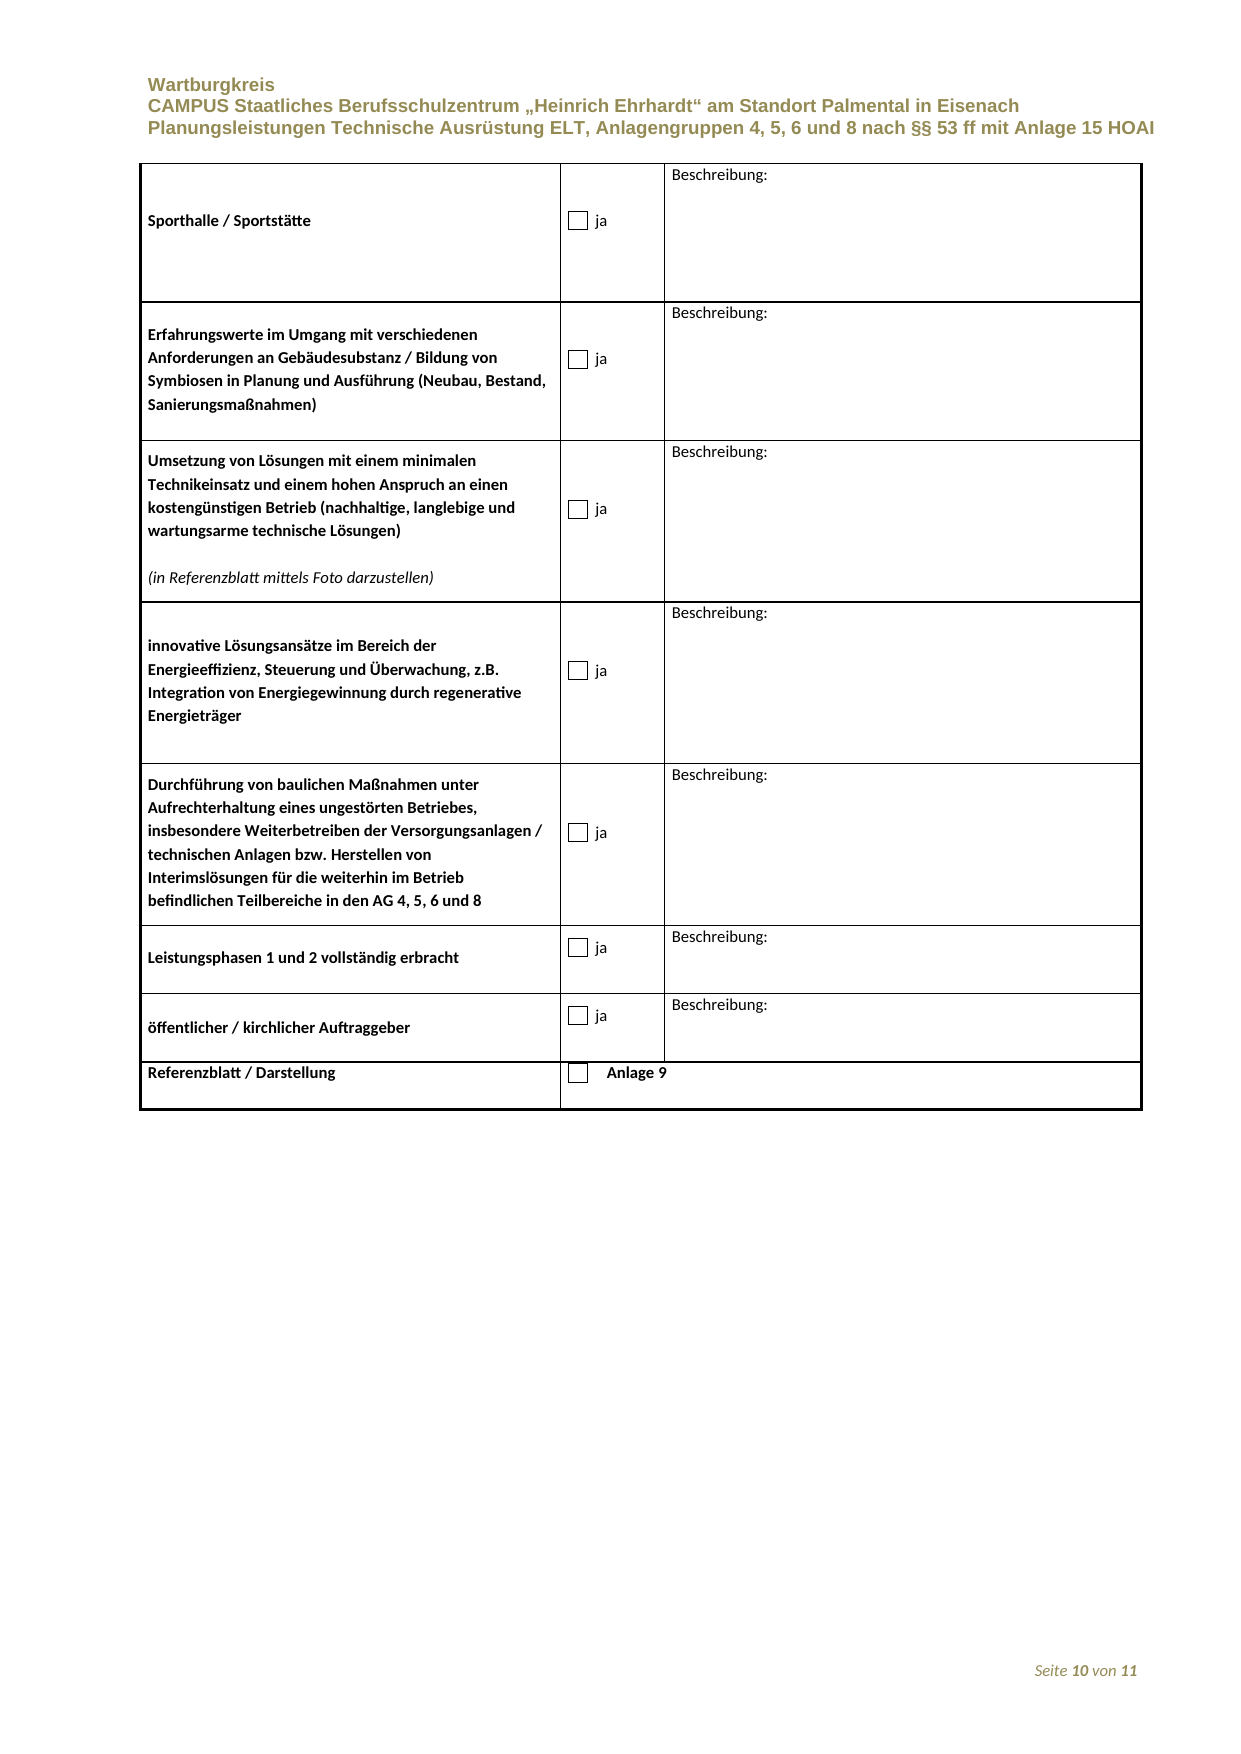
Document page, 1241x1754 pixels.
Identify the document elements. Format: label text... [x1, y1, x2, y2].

table_cell ja [561, 164, 664, 301]
table_cell Beschreibung: [665, 603, 1140, 763]
table_cell Anlage 9 [561, 1063, 1140, 1107]
table_cell Erfahrungswerte im Umgang mit verschiedenen Anforderungen an Gebäudesubstanz / Bildung von Symbiosen in Planung und Ausführung (Neubau, Bestand, Sanierungsmaßnahmen) [142, 303, 560, 440]
table_cell Beschreibung: [665, 764, 1140, 925]
table_cell ja [561, 994, 664, 1061]
table_cell Beschreibung: [665, 441, 1140, 601]
table_cell ja [561, 441, 664, 601]
table_cell Beschreibung: [665, 926, 1140, 993]
table_cell Beschreibung: [665, 303, 1140, 440]
table_cell Durchführung von baulichen Maßnahmen unter Aufrechterhaltung eines ungestörten Betriebes, insbesondere Weiterbetreiben der Versorgungsanlagen / technischen Anlagen bzw. Herstellen von Interimslösungen für die weiterhin im Betrieb befindlichen Teilbereiche in den AG 4, 5, 6 und 8 [142, 764, 560, 925]
table_cell innovative Lösungsansätze im Bereich der Energieeffizienz, Steuerung und Überwachung, z.B. Integration von Energiegewinnung durch regenerative Energieträger [142, 603, 560, 763]
table_cell ja [561, 303, 664, 440]
table_cell Umsetzung von Lösungen mit einem minimalen Technikeinsatz und einem hohen Anspruch an einen kostengünstigen Betrieb (nachhaltige, langlebige und wartungsarme technische Lösungen) (in Referenzblatt mittels Foto darzustellen) [142, 441, 560, 601]
table_cell öffentlicher / kirchlicher Auftraggeber [142, 994, 560, 1061]
table_cell ja [561, 603, 664, 763]
table_cell Referenzblatt / Darstellung [142, 1063, 560, 1107]
table_cell ja [561, 764, 664, 925]
table_cell ja [561, 926, 664, 993]
table_cell Leistungsphasen 1 und 2 vollständig erbracht [142, 926, 560, 993]
table_cell Sporthalle / Sportstätte [142, 164, 560, 301]
table_cell Beschreibung: [665, 164, 1140, 301]
table_cell Beschreibung: [665, 994, 1140, 1061]
